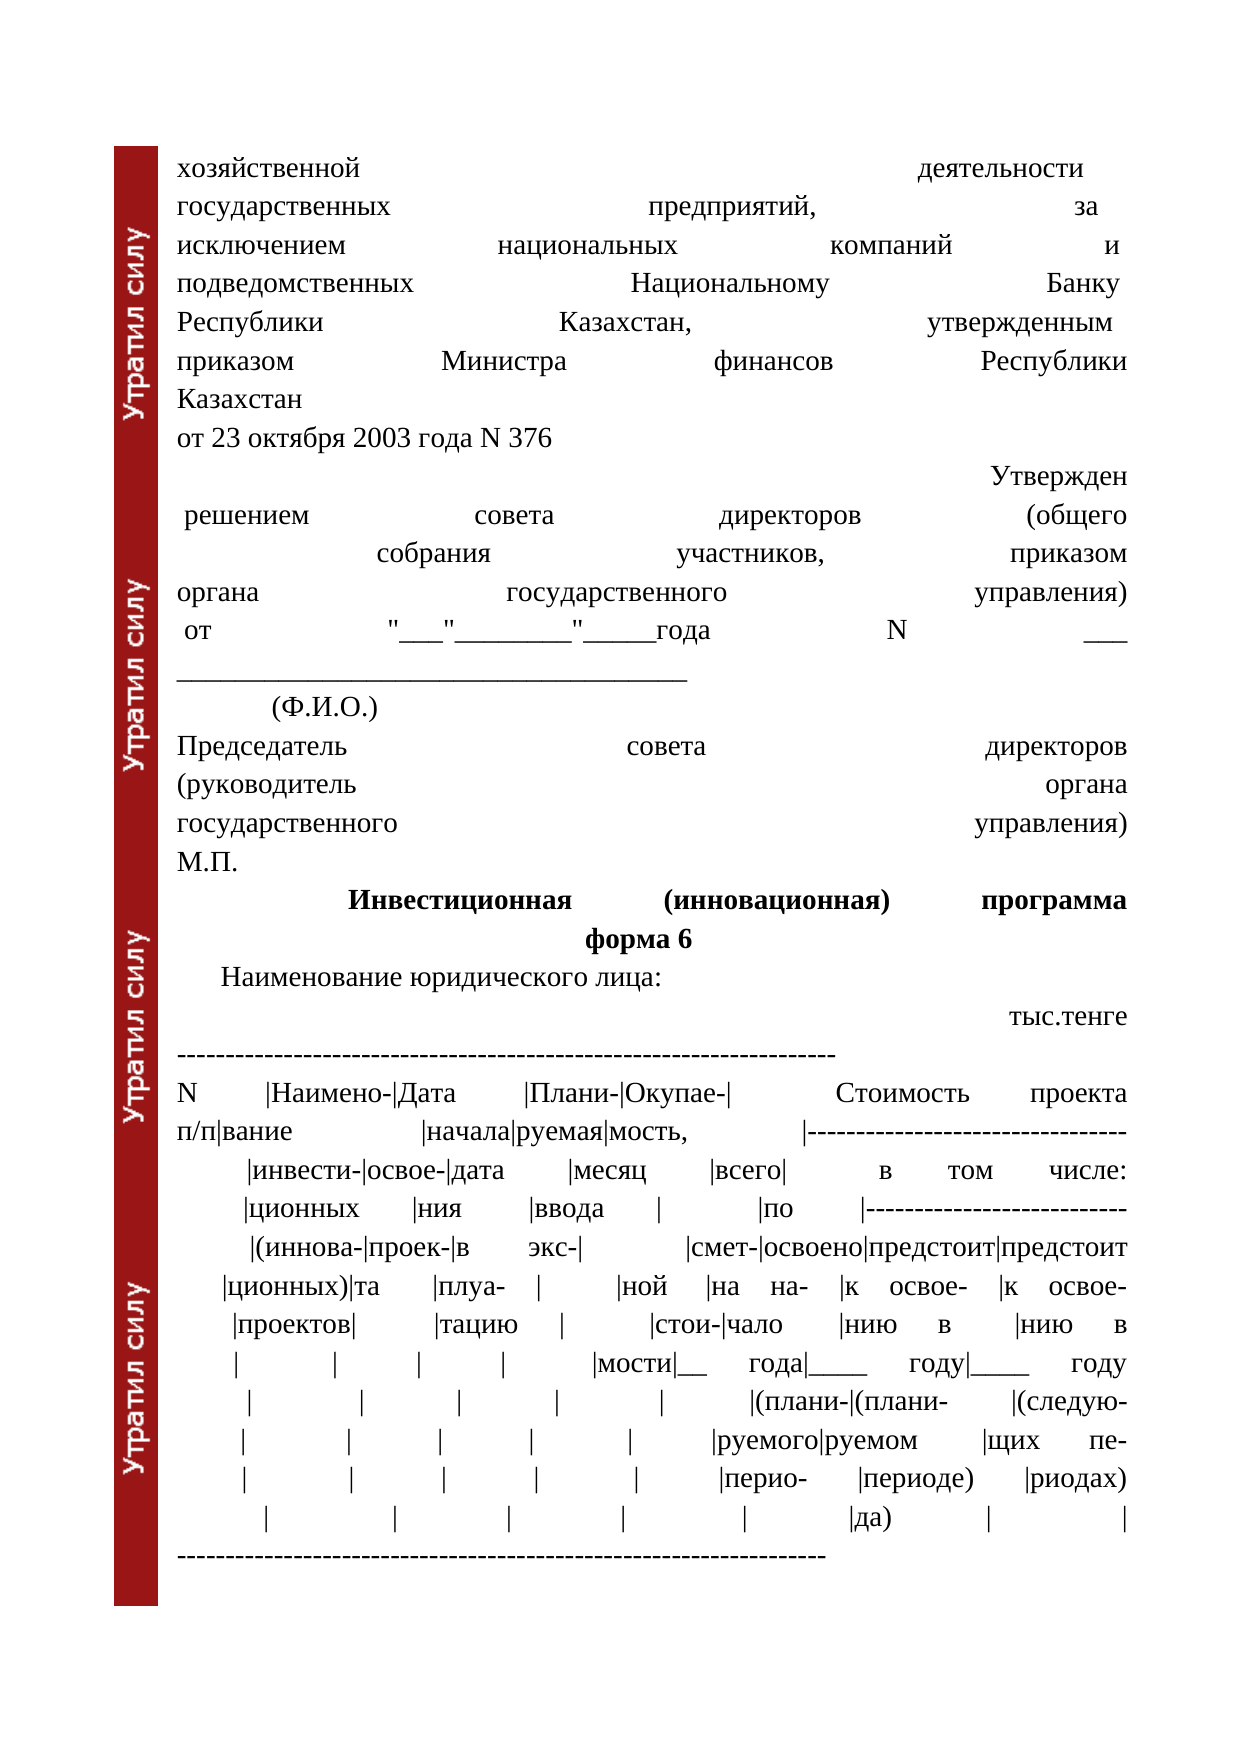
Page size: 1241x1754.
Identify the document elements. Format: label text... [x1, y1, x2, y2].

text Председатель совета директоров (руководитель органа государственного управления) М.П. [112, 728, 1128, 877]
picture [114, 877, 158, 882]
picture [114, 1571, 158, 1606]
picture [114, 723, 158, 728]
picture [114, 993, 158, 998]
text Утвержден решением совета директоров (общего собрания участников, приказом органа государственного управления) от "___"________"_____года N ___ ___________________________________ (Ф.И.О.) [112, 458, 1128, 723]
text Наименование юридического лица: [112, 959, 1128, 993]
picture [114, 146, 158, 150]
picture [114, 453, 158, 458]
picture [114, 954, 158, 959]
text Инвестиционная (инновационная) программа форма 6 [112, 882, 1128, 954]
